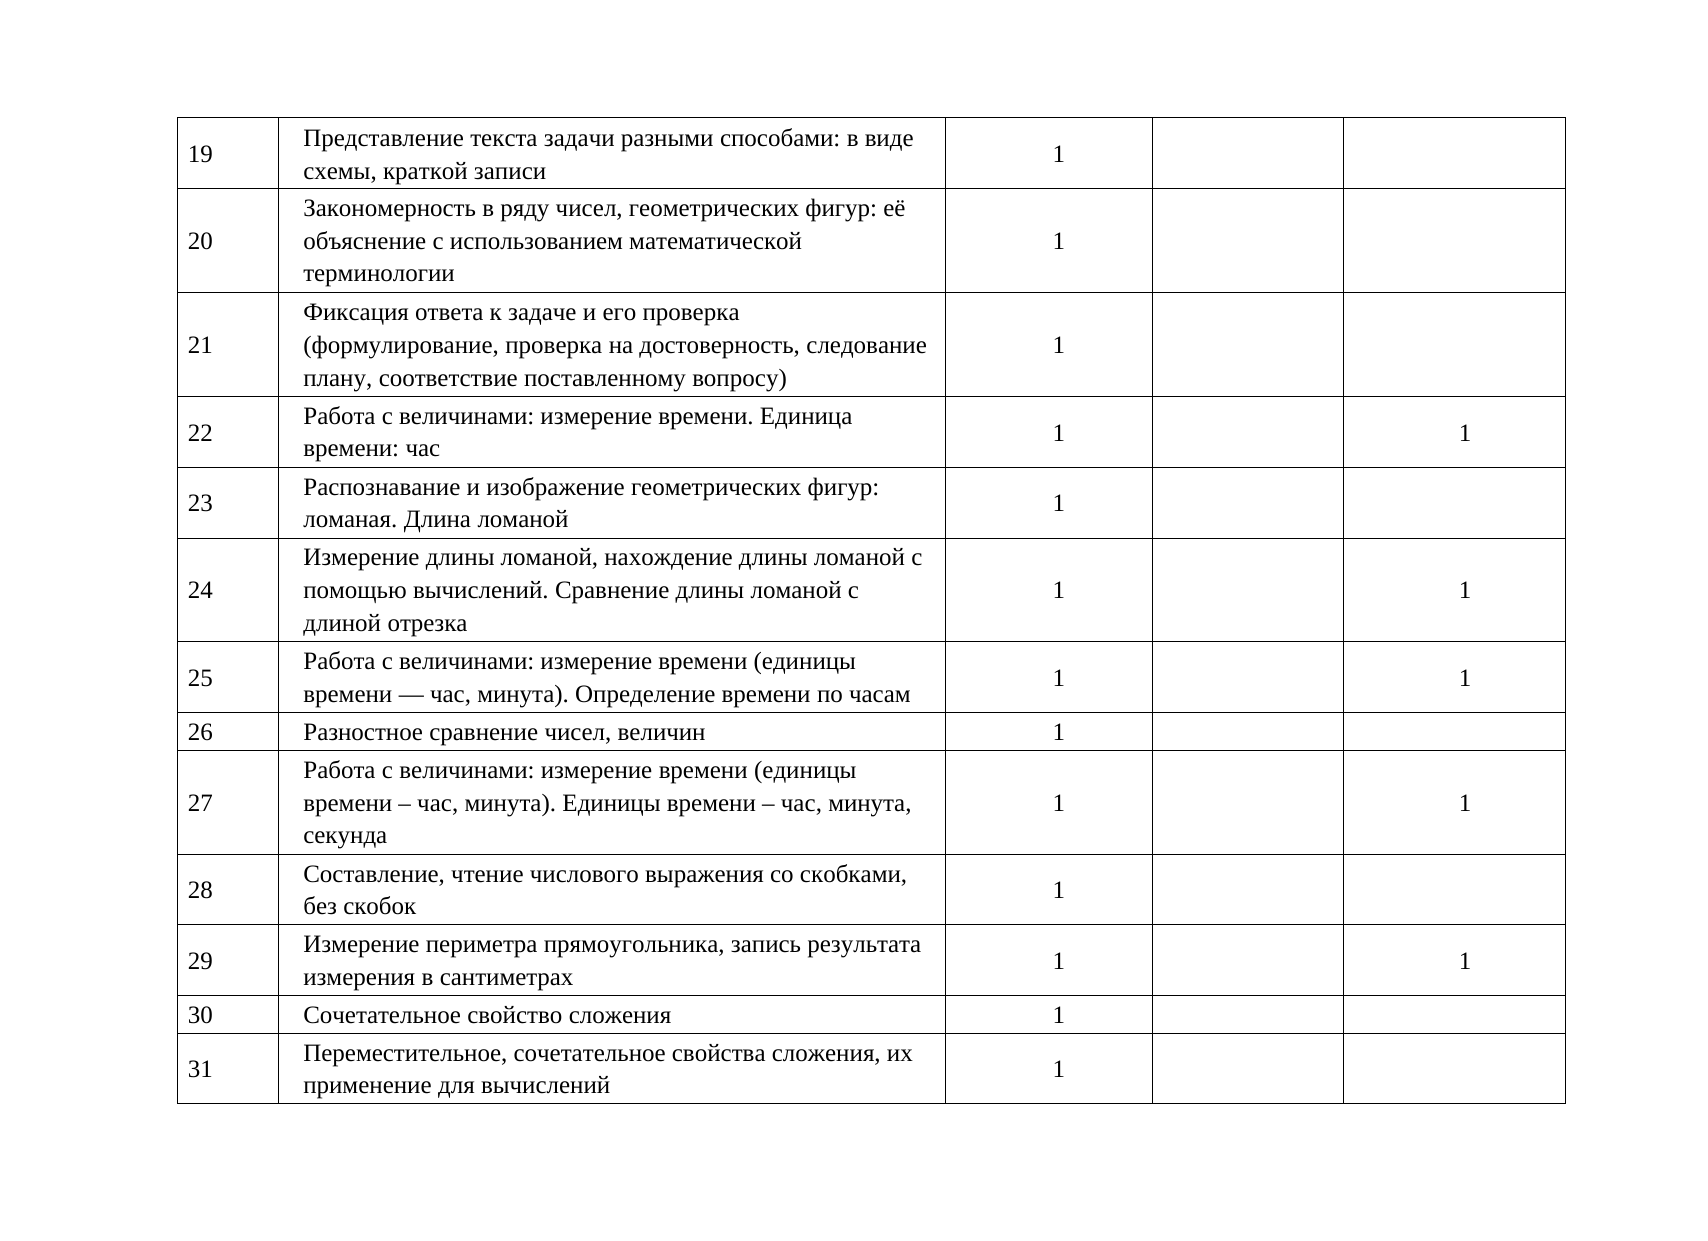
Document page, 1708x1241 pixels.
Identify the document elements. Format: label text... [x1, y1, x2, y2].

table_header 19 [178, 118, 278, 188]
table_cell 27 [178, 751, 278, 853]
table_cell Сочетательное свойство сложения [279, 996, 945, 1033]
table_cell 1 [946, 397, 1152, 466]
table_cell 1 [1344, 925, 1565, 995]
table_cell 30 [178, 996, 278, 1033]
table_cell Распознавание и изображение геометрических фигур: ломаная. Длина ломаной [279, 468, 945, 537]
table_cell 26 [178, 713, 278, 749]
table_cell Работа с величинами: измерение времени (единицы времени — час, минута). Определение времени по часам [279, 642, 945, 712]
table_cell 1 [946, 996, 1152, 1033]
table_cell Закономерность в ряду чисел, геометрических фигур: её объяснение с использованием математической терминологии [279, 189, 945, 292]
table_cell [1344, 293, 1565, 396]
table_cell [1153, 855, 1343, 924]
table_header Представление текста задачи разными способами: в виде схемы, краткой записи [279, 118, 945, 188]
table_header 1 [946, 118, 1152, 188]
table_cell 1 [946, 642, 1152, 712]
table_cell [1344, 468, 1565, 537]
table_cell 22 [178, 397, 278, 466]
table_cell 28 [178, 855, 278, 924]
table_cell [1153, 642, 1343, 712]
table_header [1344, 118, 1565, 188]
table_cell 20 [178, 189, 278, 292]
table_cell 1 [1344, 642, 1565, 712]
table_cell Работа с величинами: измерение времени. Единица времени: час [279, 397, 945, 466]
table_cell [1153, 189, 1343, 292]
table_cell 21 [178, 293, 278, 396]
table_cell [1153, 713, 1343, 749]
table_cell Работа с величинами: измерение времени (единицы времени – час, минута). Единицы времени – час, минута, секунда [279, 751, 945, 853]
table_header [1153, 118, 1343, 188]
table_cell [1153, 996, 1343, 1033]
table_cell 1 [946, 539, 1152, 641]
table_cell [1153, 925, 1343, 995]
table_cell Фиксация ответа к задаче и его проверка (формулирование, проверка на достоверность, следование плану, соответствие поставленному вопросу) [279, 293, 945, 396]
table_cell [1153, 293, 1343, 396]
table_cell 25 [178, 642, 278, 712]
table_cell [1153, 397, 1343, 466]
table_cell 1 [946, 468, 1152, 537]
table_cell 1 [946, 1034, 1152, 1103]
table_cell 1 [946, 189, 1152, 292]
table_cell 1 [1344, 751, 1565, 853]
table_cell 1 [1344, 397, 1565, 466]
table_cell 1 [946, 855, 1152, 924]
table_cell 1 [946, 925, 1152, 995]
table_cell [1344, 996, 1565, 1033]
table_cell [1153, 751, 1343, 853]
table_cell Переместительное, сочетательное свойства сложения, их применение для вычислений [279, 1034, 945, 1103]
table_cell 1 [1344, 539, 1565, 641]
table_cell [1344, 855, 1565, 924]
table_cell Измерение периметра прямоугольника, запись результата измерения в сантиметрах [279, 925, 945, 995]
table_cell 1 [946, 751, 1152, 853]
table_cell 1 [946, 293, 1152, 396]
table_cell 23 [178, 468, 278, 537]
table_cell Измерение длины ломаной, нахождение длины ломаной с помощью вычислений. Сравнение длины ломаной с длиной отрезка [279, 539, 945, 641]
table_cell 24 [178, 539, 278, 641]
table_cell Составление, чтение числового выражения со скобками, без скобок [279, 855, 945, 924]
table_cell [1344, 189, 1565, 292]
table_cell [1344, 713, 1565, 749]
table_cell 1 [946, 713, 1152, 749]
table_cell [1153, 539, 1343, 641]
table_cell [1153, 1034, 1343, 1103]
table_cell [1153, 468, 1343, 537]
table_cell 31 [178, 1034, 278, 1103]
table_cell Разностное сравнение чисел, величин [279, 713, 945, 749]
table_cell 29 [178, 925, 278, 995]
table_cell [1344, 1034, 1565, 1103]
